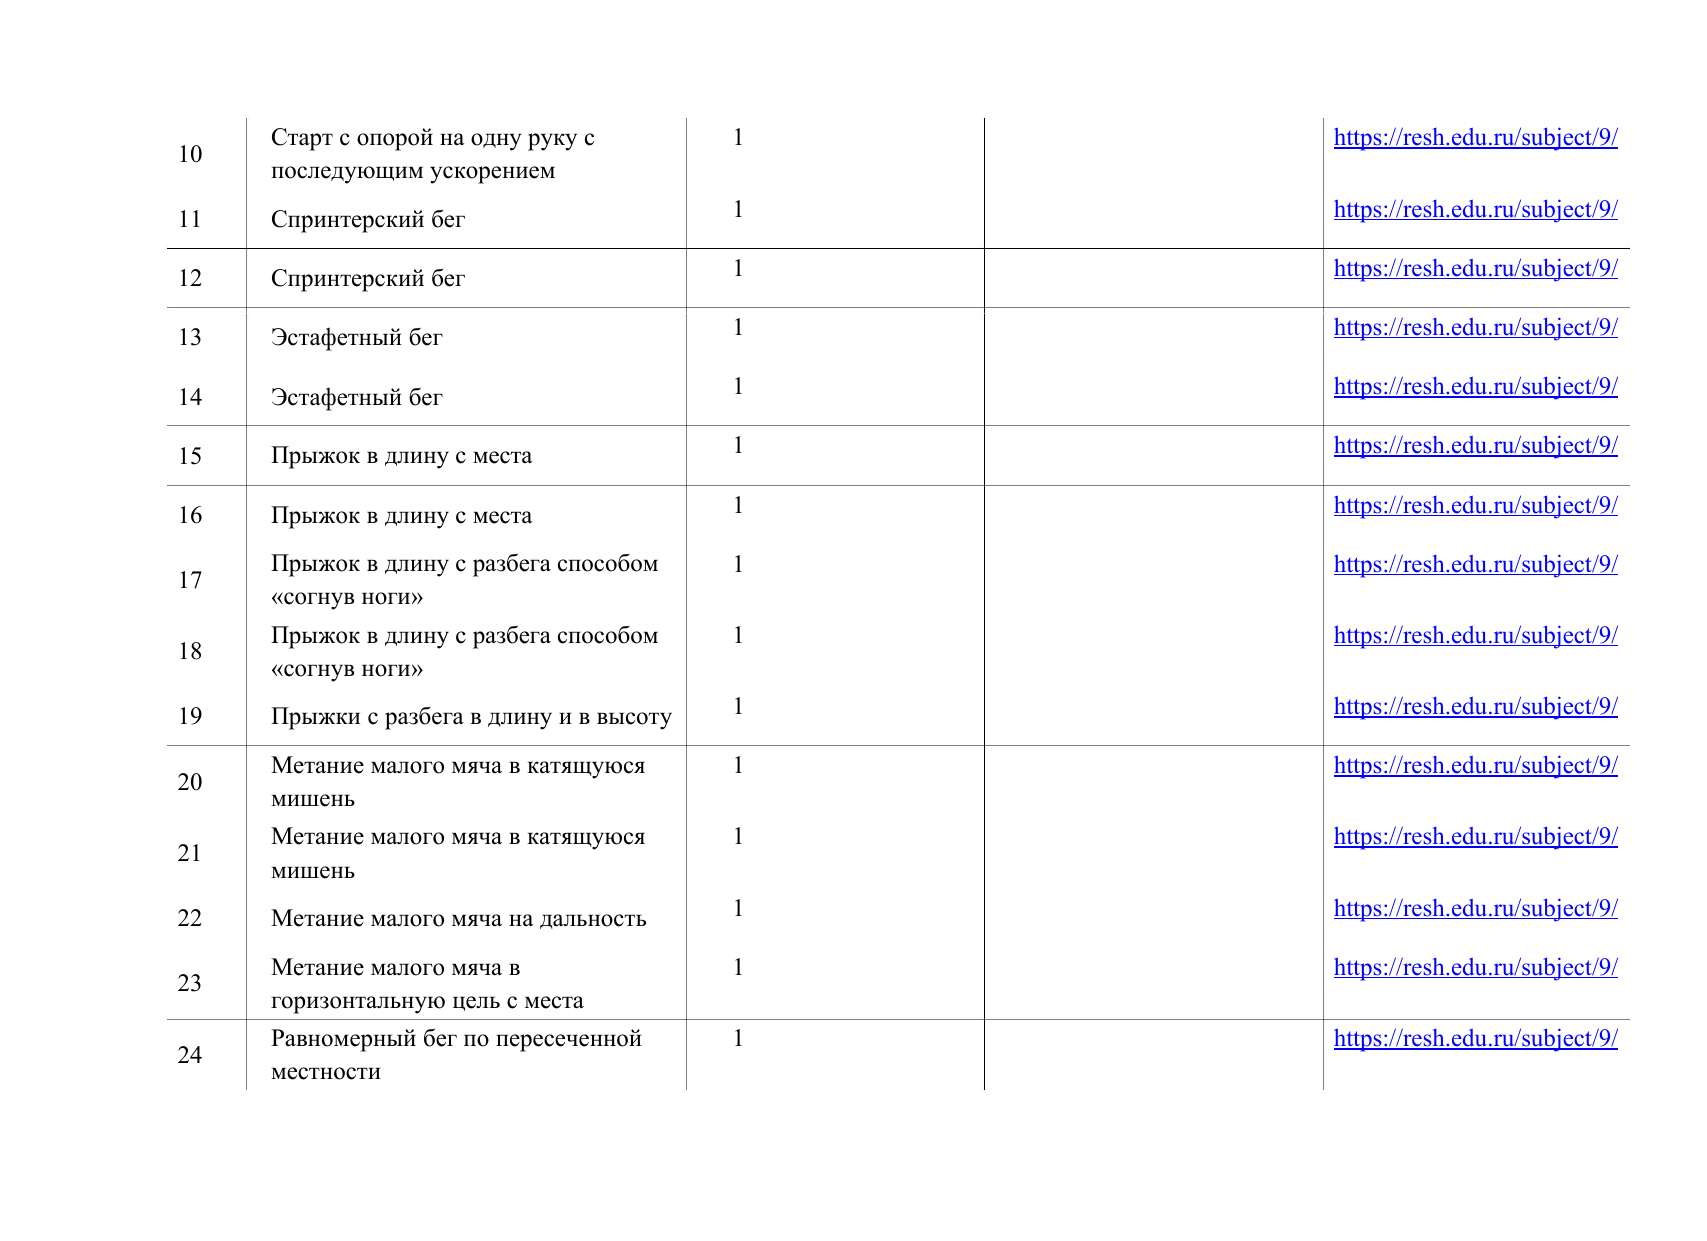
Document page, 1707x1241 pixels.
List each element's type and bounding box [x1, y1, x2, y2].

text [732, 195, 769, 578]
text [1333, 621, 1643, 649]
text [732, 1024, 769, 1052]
picture [164, 115, 1632, 1092]
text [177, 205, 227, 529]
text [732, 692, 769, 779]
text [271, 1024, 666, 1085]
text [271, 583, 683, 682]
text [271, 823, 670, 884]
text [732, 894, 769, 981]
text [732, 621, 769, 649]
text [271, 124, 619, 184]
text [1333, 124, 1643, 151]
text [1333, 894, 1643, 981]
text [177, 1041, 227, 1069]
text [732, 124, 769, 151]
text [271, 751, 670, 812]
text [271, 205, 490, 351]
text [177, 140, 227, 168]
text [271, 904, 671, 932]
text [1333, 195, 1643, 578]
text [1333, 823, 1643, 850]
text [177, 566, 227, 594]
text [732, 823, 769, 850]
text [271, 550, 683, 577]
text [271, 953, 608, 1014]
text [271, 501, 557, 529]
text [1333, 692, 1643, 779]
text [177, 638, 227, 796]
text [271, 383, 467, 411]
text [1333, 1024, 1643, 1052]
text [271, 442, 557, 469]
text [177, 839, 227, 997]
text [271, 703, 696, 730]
